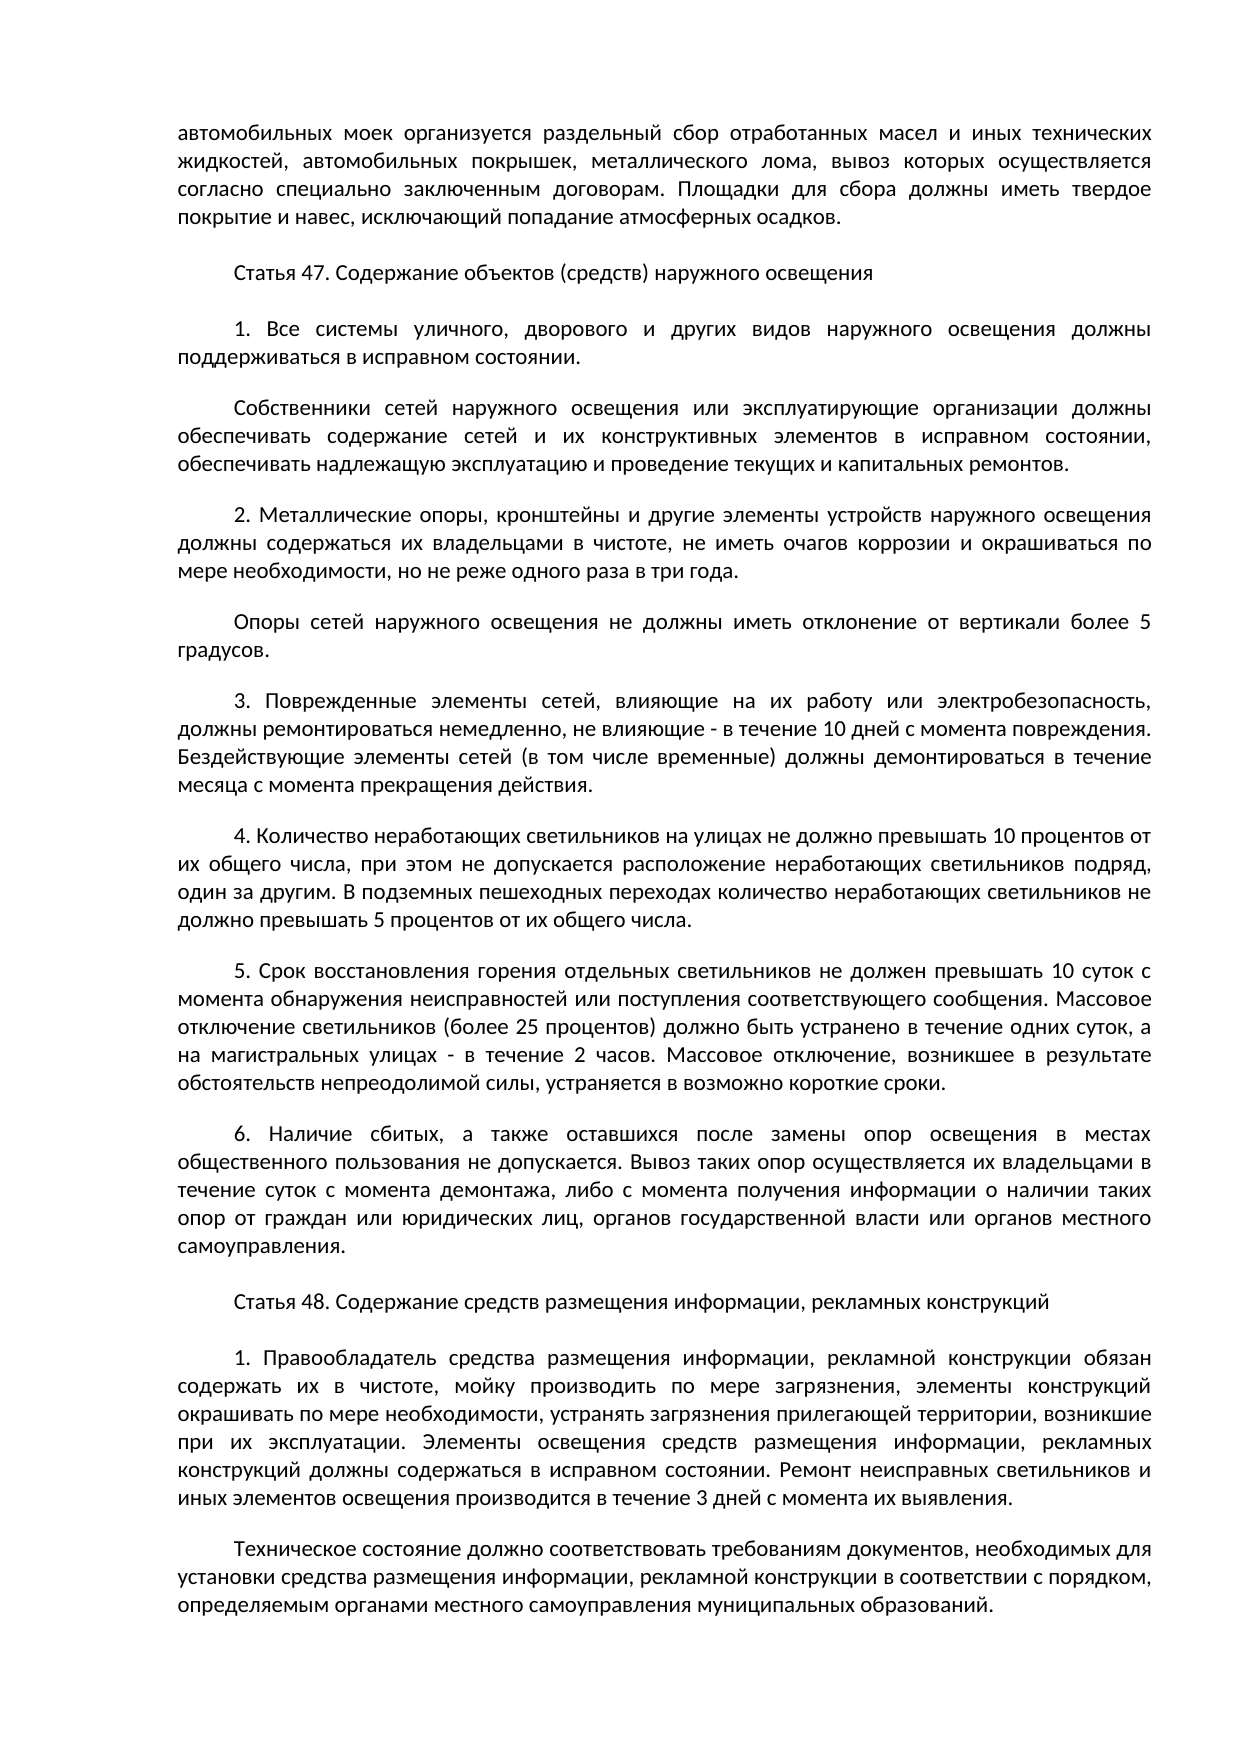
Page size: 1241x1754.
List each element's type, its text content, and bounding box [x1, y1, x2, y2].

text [177, 118, 1152, 230]
text 5. Срок восстановления горения отдельных светильников не должен превышать 10 суток с момента обнаружения неисправностей или поступления соответствующего сообщения. Массовое отключение светильников (более 25 процентов) должно быть устранено в течение одних суток, а на магистральных улицах - в течение 2 часов. Массовое отключение, возникшее в результате обстоятельств непреодолимой силы, устраняется в возможно короткие сроки. [177, 956, 1152, 1096]
text 6. Наличие сбитых, а также оставшихся после замены опор освещения в местах общественного пользования не допускается. Вывоз таких опор осуществляется их владельцами в течение суток с момента демонтажа, либо с момента получения информации о наличии таких опор от граждан или юридических лиц, органов государственной власти или органов местного самоуправления. [177, 1119, 1152, 1259]
text 1. Все системы уличного, дворового и других видов наружного освещения должны поддерживаться в исправном состоянии. [177, 314, 1152, 370]
text Статья 47. Содержание объектов (средств) наружного освещения [177, 258, 1152, 286]
text 3. Поврежденные элементы сетей, влияющие на их работу или электробезопасность, должны ремонтироваться немедленно, не влияющие - в течение 10 дней с момента повреждения. Бездействующие элементы сетей (в том числе временные) должны демонтироваться в течение месяца с момента прекращения действия. [177, 686, 1152, 798]
text Статья 48. Содержание средств размещения информации, рекламных конструкций [177, 1287, 1152, 1315]
text Собственники сетей наружного освещения или эксплуатирующие организации должны обеспечивать содержание сетей и их конструктивных элементов в исправном состоянии, обеспечивать надлежащую эксплуатацию и проведение текущих и капитальных ремонтов. [177, 393, 1152, 477]
text Техническое состояние должно соответствовать требованиям документов, необходимых для установки средства размещения информации, рекламной конструкции в соответствии с порядком, определяемым органами местного самоуправления муниципальных образований. [177, 1534, 1152, 1618]
text 4. Количество неработающих светильников на улицах не должно превышать 10 процентов от их общего числа, при этом не допускается расположение неработающих светильников подряд, один за другим. В подземных пешеходных переходах количество неработающих светильников не должно превышать 5 процентов от их общего числа. [177, 821, 1152, 933]
text 1. Правообладатель средства размещения информации, рекламной конструкции обязан содержать их в чистоте, мойку производить по мере загрязнения, элементы конструкций окрашивать по мере необходимости, устранять загрязнения прилегающей территории, возникшие при их эксплуатации. Элементы освещения средств размещения информации, рекламных конструкций должны содержаться в исправном состоянии. Ремонт неисправных светильников и иных элементов освещения производится в течение 3 дней с момента их выявления. [177, 1343, 1152, 1511]
text 2. Металлические опоры, кронштейны и другие элементы устройств наружного освещения должны содержаться их владельцами в чистоте, не иметь очагов коррозии и окрашиваться по мере необходимости, но не реже одного раза в три года. [177, 500, 1152, 584]
text Опоры сетей наружного освещения не должны иметь отклонение от вертикали более 5 градусов. [177, 607, 1152, 663]
